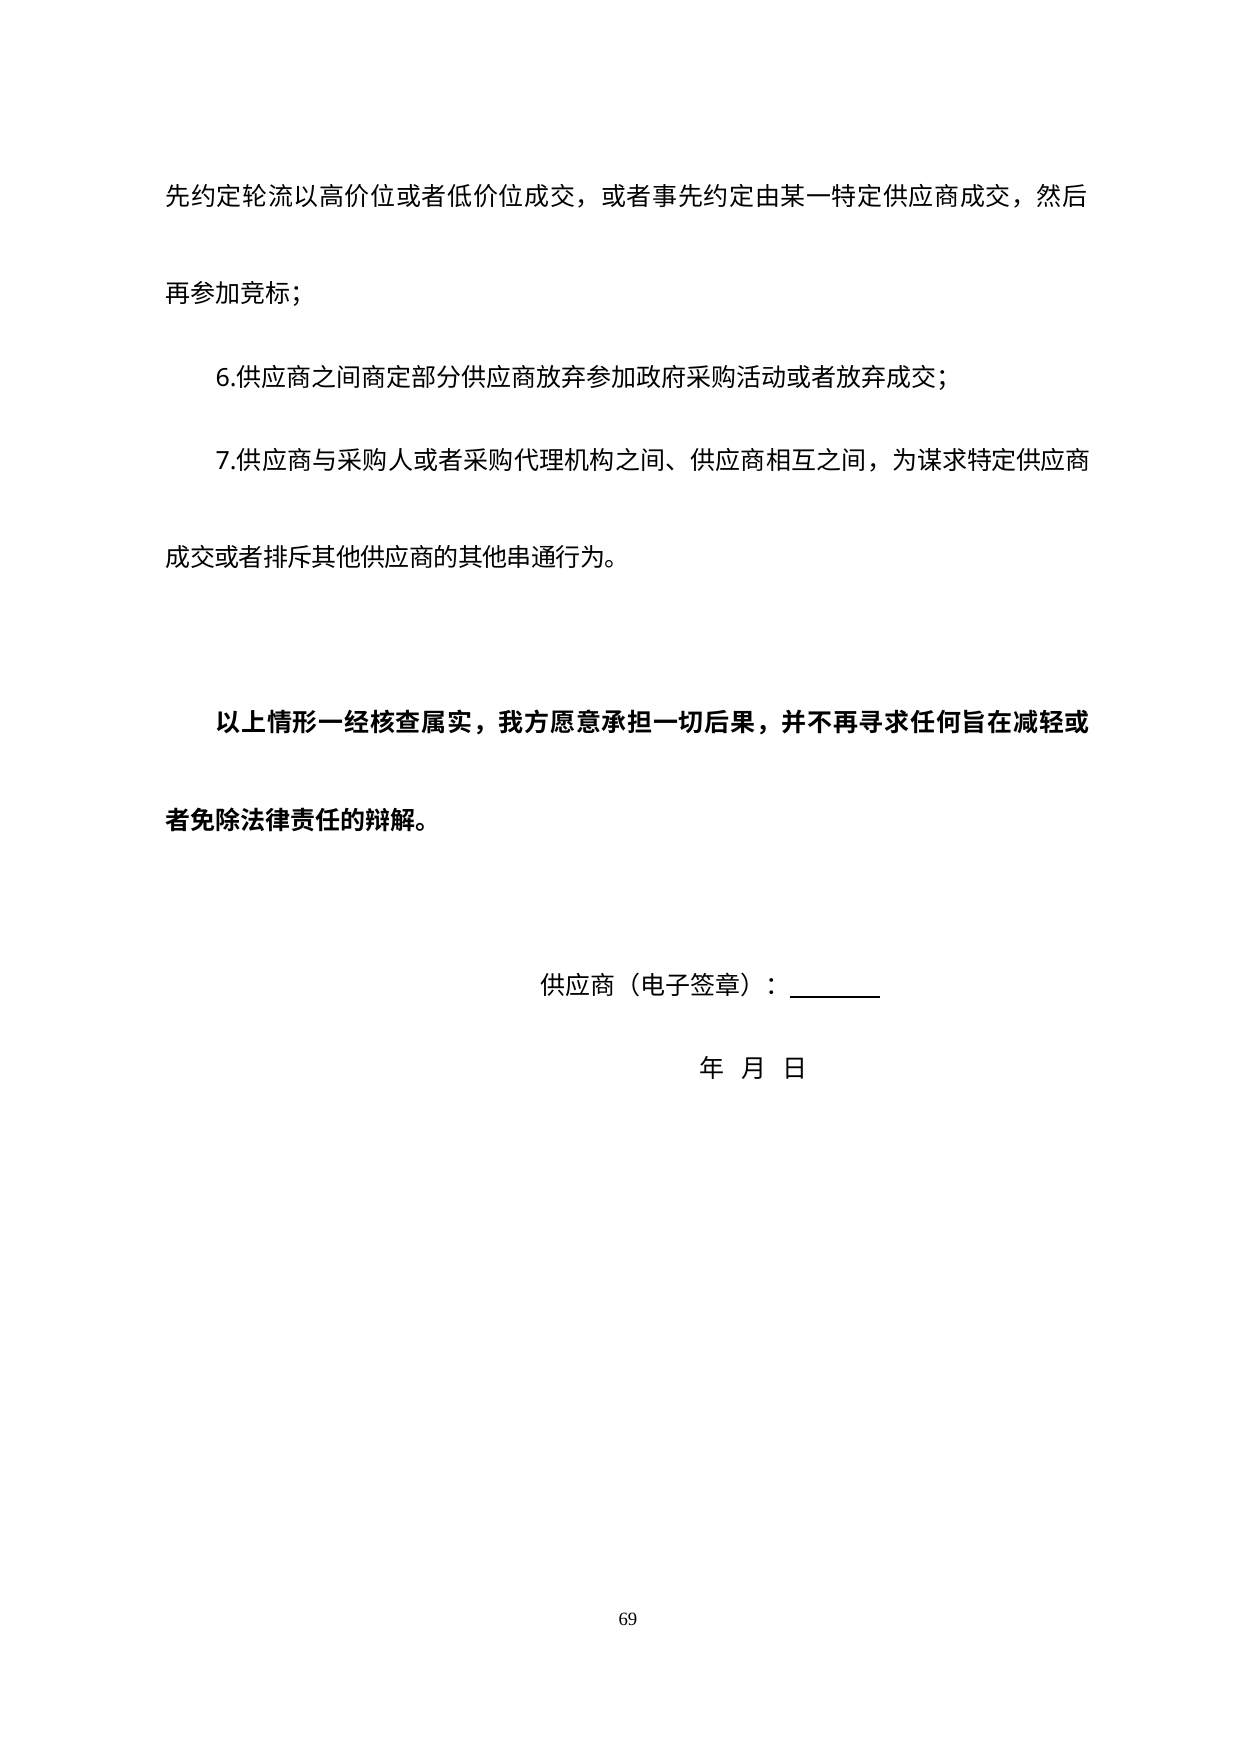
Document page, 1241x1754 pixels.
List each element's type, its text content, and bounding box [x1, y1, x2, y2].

text 供应商（电子签章）： [165, 951, 1090, 1016]
text 以上情形一经核查属实，我方愿意承担一切后果，并不再寻求任何旨在减轻或者免除法律责任的辩解。 [165, 688, 1090, 851]
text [165, 162, 1090, 324]
text 7.供应商与采购人或者采购代理机构之间、供应商相互之间，为谋求特定供应商成交或者排斥其他供应商的其他串通行为。 [165, 426, 1090, 588]
text 年 月 日 [165, 1034, 1090, 1099]
text 6.供应商之间商定部分供应商放弃参加政府采购活动或者放弃成交； [165, 343, 1090, 408]
